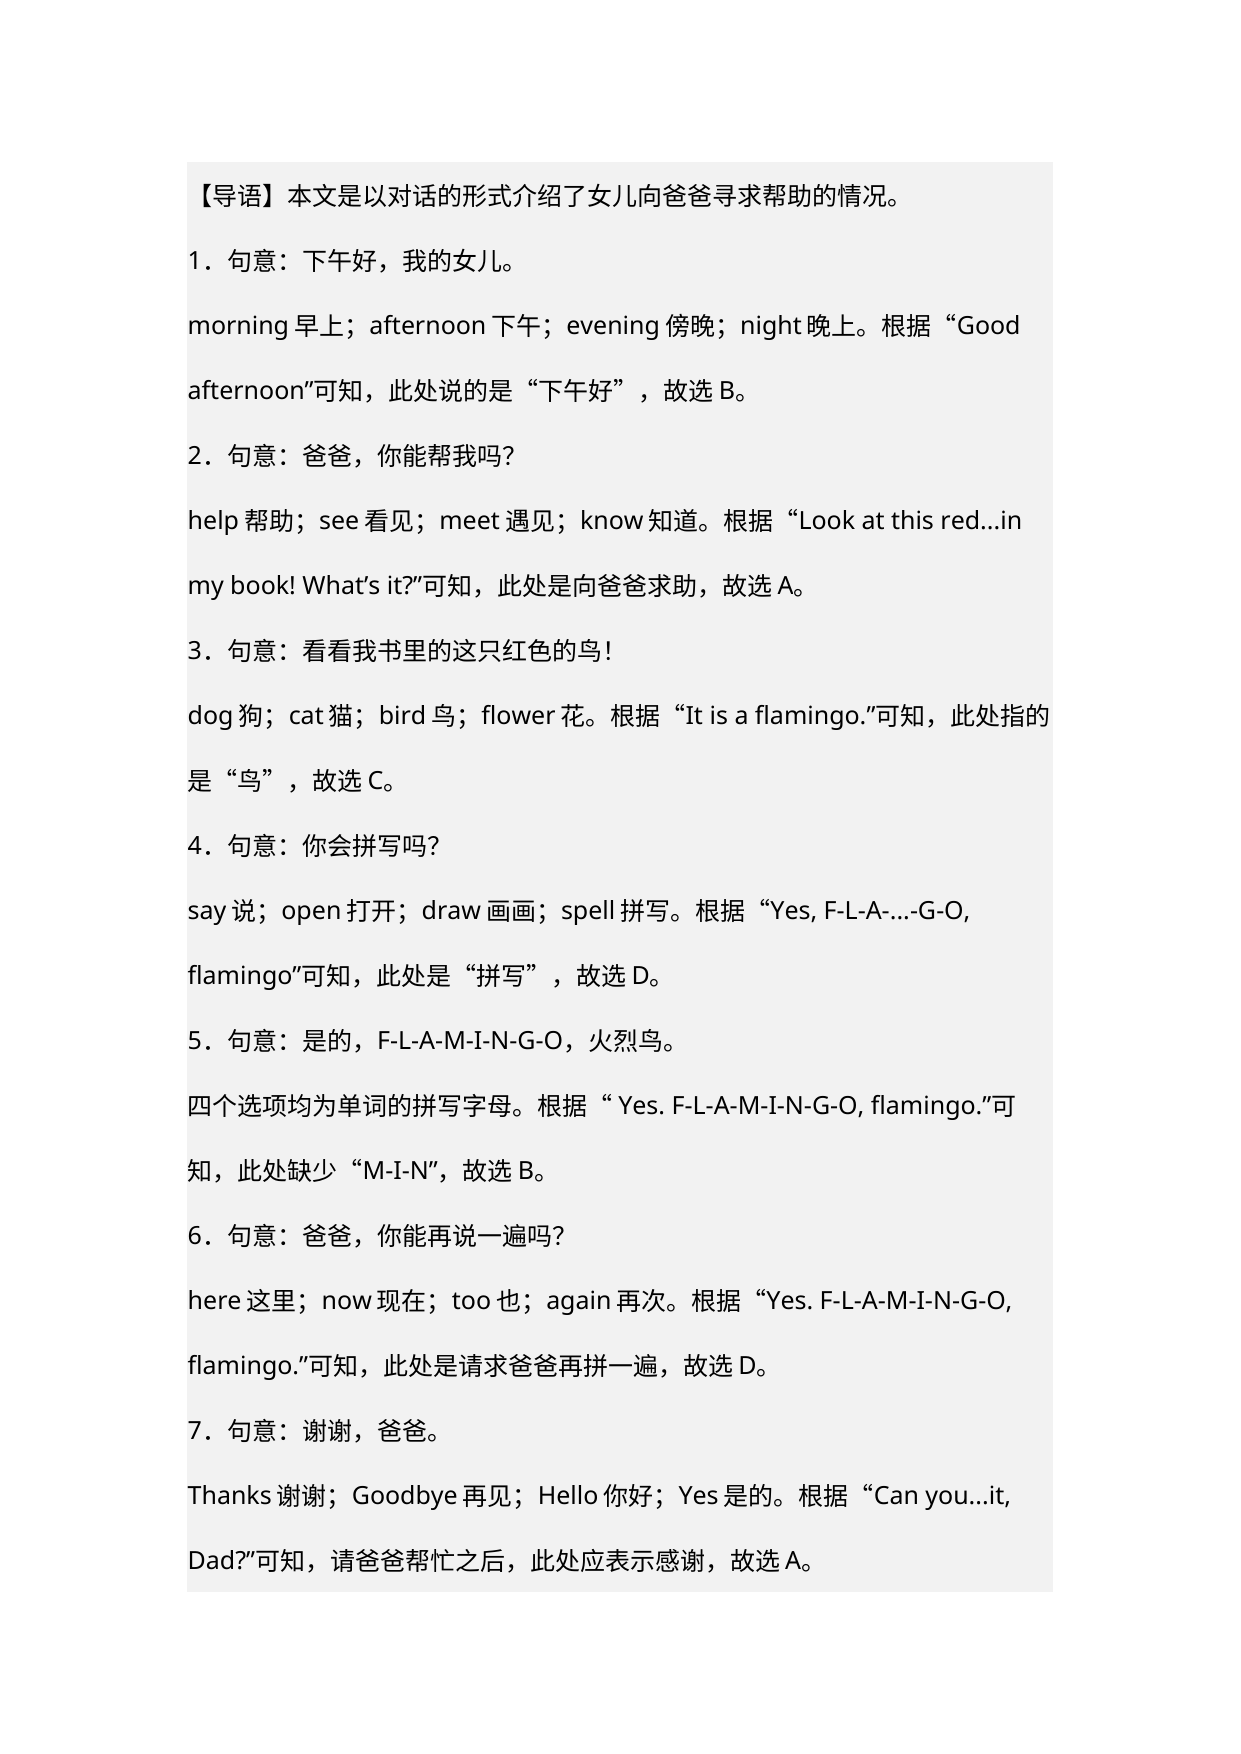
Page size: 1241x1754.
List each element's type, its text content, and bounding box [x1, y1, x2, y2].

text say说；open打开；draw画画；spell拼写。根据“Yes, F-L-A-...-G-O, flamingo”可知，此处是“拼写”，故选D。 [187, 877, 1053, 1007]
text 四个选项均为单词的拼写字母。根据“ Yes. F-L-A-M-I-N-G-O, flamingo.”可知，此处缺少“M-I-N”，故选B。 [187, 1072, 1053, 1202]
text dog狗；cat猫；bird鸟；flower花。根据“It is a flamingo.”可知，此处指的是“鸟”，故选C。 [187, 682, 1053, 812]
text 【导语】本文是以对话的形式介绍了女儿向爸爸寻求帮助的情况。 [187, 162, 1053, 227]
text 5．句意：是的，F-L-A-M-I-N-G-O，火烈鸟。 [187, 1007, 1053, 1072]
text 1．句意：下午好，我的女儿。 [187, 227, 1053, 292]
text 4．句意：你会拼写吗？ [187, 812, 1053, 877]
text help帮助；see看见；meet遇见；know知道。根据“Look at this red...in my book! What’s it?”可知，此处是向爸爸求助，故选A。 [187, 487, 1053, 617]
text Thanks谢谢；Goodbye再见；Hello你好；Yes是的。根据“Can you...it, Dad?”可知，请爸爸帮忙之后，此处应表示感谢，故选A。 [187, 1462, 1053, 1592]
text here这里；now现在；too也；again再次。根据“Yes. F-L-A-M-I-N-G-O, flamingo.”可知，此处是请求爸爸再拼一遍，故选D。 [187, 1267, 1053, 1397]
text 7．句意：谢谢，爸爸。 [187, 1397, 1053, 1462]
text morning早上；afternoon下午；evening傍晚；night晚上。根据“Good afternoon”可知，此处说的是“下午好”，故选B。 [187, 292, 1053, 422]
text 6．句意：爸爸，你能再说一遍吗？ [187, 1202, 1053, 1267]
text 3．句意：看看我书里的这只红色的鸟！ [187, 617, 1053, 682]
text 2．句意：爸爸，你能帮我吗？ [187, 422, 1053, 487]
